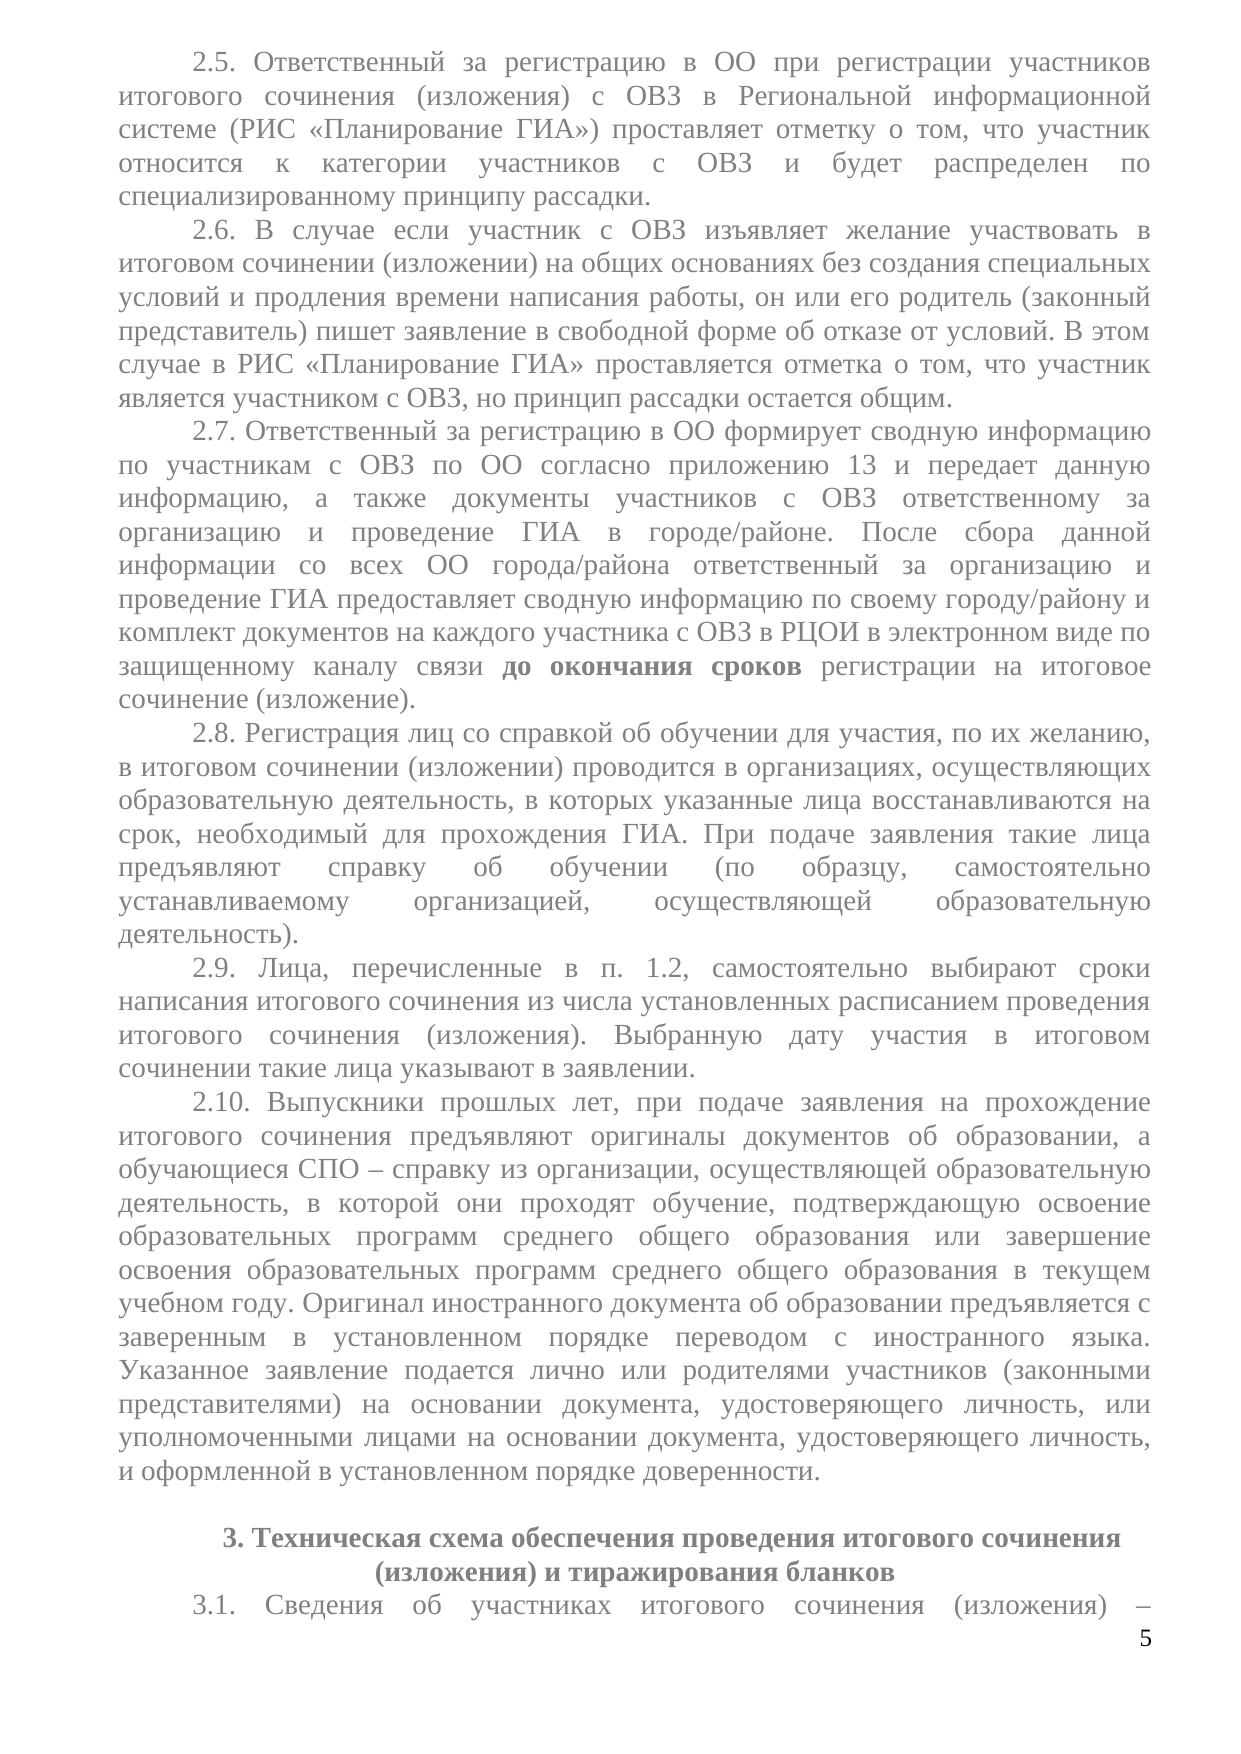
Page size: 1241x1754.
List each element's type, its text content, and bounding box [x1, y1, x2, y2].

text 2.6. В случае если участник с ОВЗ изъявляет желание участвовать в итоговом сочинении (изложении) на общих основаниях без создания специальных условий и продления времени написания работы, он или его родитель (законный представитель) пишет заявление в свободной форме об отказе от условий. В этом случае в РИС «Планирование ГИА» проставляется отметка о том, что участник является участником с ОВЗ, но принцип рассадки остается общим. [118, 212, 1152, 413]
text 3. Техническая схема обеспечения проведения итогового сочинения (изложения) и тиражирования бланков [118, 1520, 1152, 1587]
text 2.7. Ответственный за регистрацию в ОО формирует сводную информацию по участникам с ОВЗ по ОО согласно приложению 13 и передает данную информацию, а также документы участников с ОВЗ ответственному за организацию и проведение ГИА в городе/районе. После сбора данной информации со всех ОО города/района ответственный за организацию и проведение ГИА предоставляет сводную информацию по своему городу/району и комплект документов на каждого участника с ОВЗ в РЦОИ в электронном виде по защищенному каналу связи до окончания сроков регистрации на итоговое сочинение (изложение). [118, 413, 1152, 715]
text 2.5. Ответственный за регистрацию в ОО при регистрации участников итогового сочинения (изложения) с ОВЗ в Региональной информационной системе (РИС «Планирование ГИА») проставляет отметку о том, что участник относится к категории участников с ОВЗ и будет распределен по специализированному принципу рассадки. [118, 44, 1152, 212]
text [118, 1587, 1152, 1621]
text 2.10. Выпускники прошлых лет, при подаче заявления на прохождение итогового сочинения предъявляют оригиналы документов об образовании, а обучающиеся СПО – справку из организации, осуществляющей образовательную деятельность, в которой они проходят обучение, подтверждающую освоение образовательных программ среднего общего образования или завершение освоения образовательных программ среднего общего образования в текущем учебном году. Оригинал иностранного документа об образовании предъявляется с заверенным в установленном порядке переводом с иностранного языка. Указанное заявление подается лично или родителями участников (законными представителями) на основании документа, удостоверяющего личность, или уполномоченными лицами на основании документа, удостоверяющего личность, и оформленной в установленном порядке доверенности. [118, 1084, 1152, 1487]
text 2.8. Регистрация лиц со справкой об обучении для участия, по их желанию, в итоговом сочинении (изложении) проводится в организациях, осуществляющих образовательную деятельность, в которых указанные лица восстанавливаются на срок, необходимый для прохождения ГИА. При подаче заявления такие лица предъявляют справку об обучении (по образцу, самостоятельно устанавливаемому организацией, осуществляющей образовательную деятельность). [118, 715, 1152, 950]
text 2.9. Лица, перечисленные в п. 1.2, самостоятельно выбирают сроки написания итогового сочинения из числа установленных расписанием проведения итогового сочинения (изложения). Выбранную дату участия в итоговом сочинении такие лица указывают в заявлении. [118, 950, 1152, 1084]
